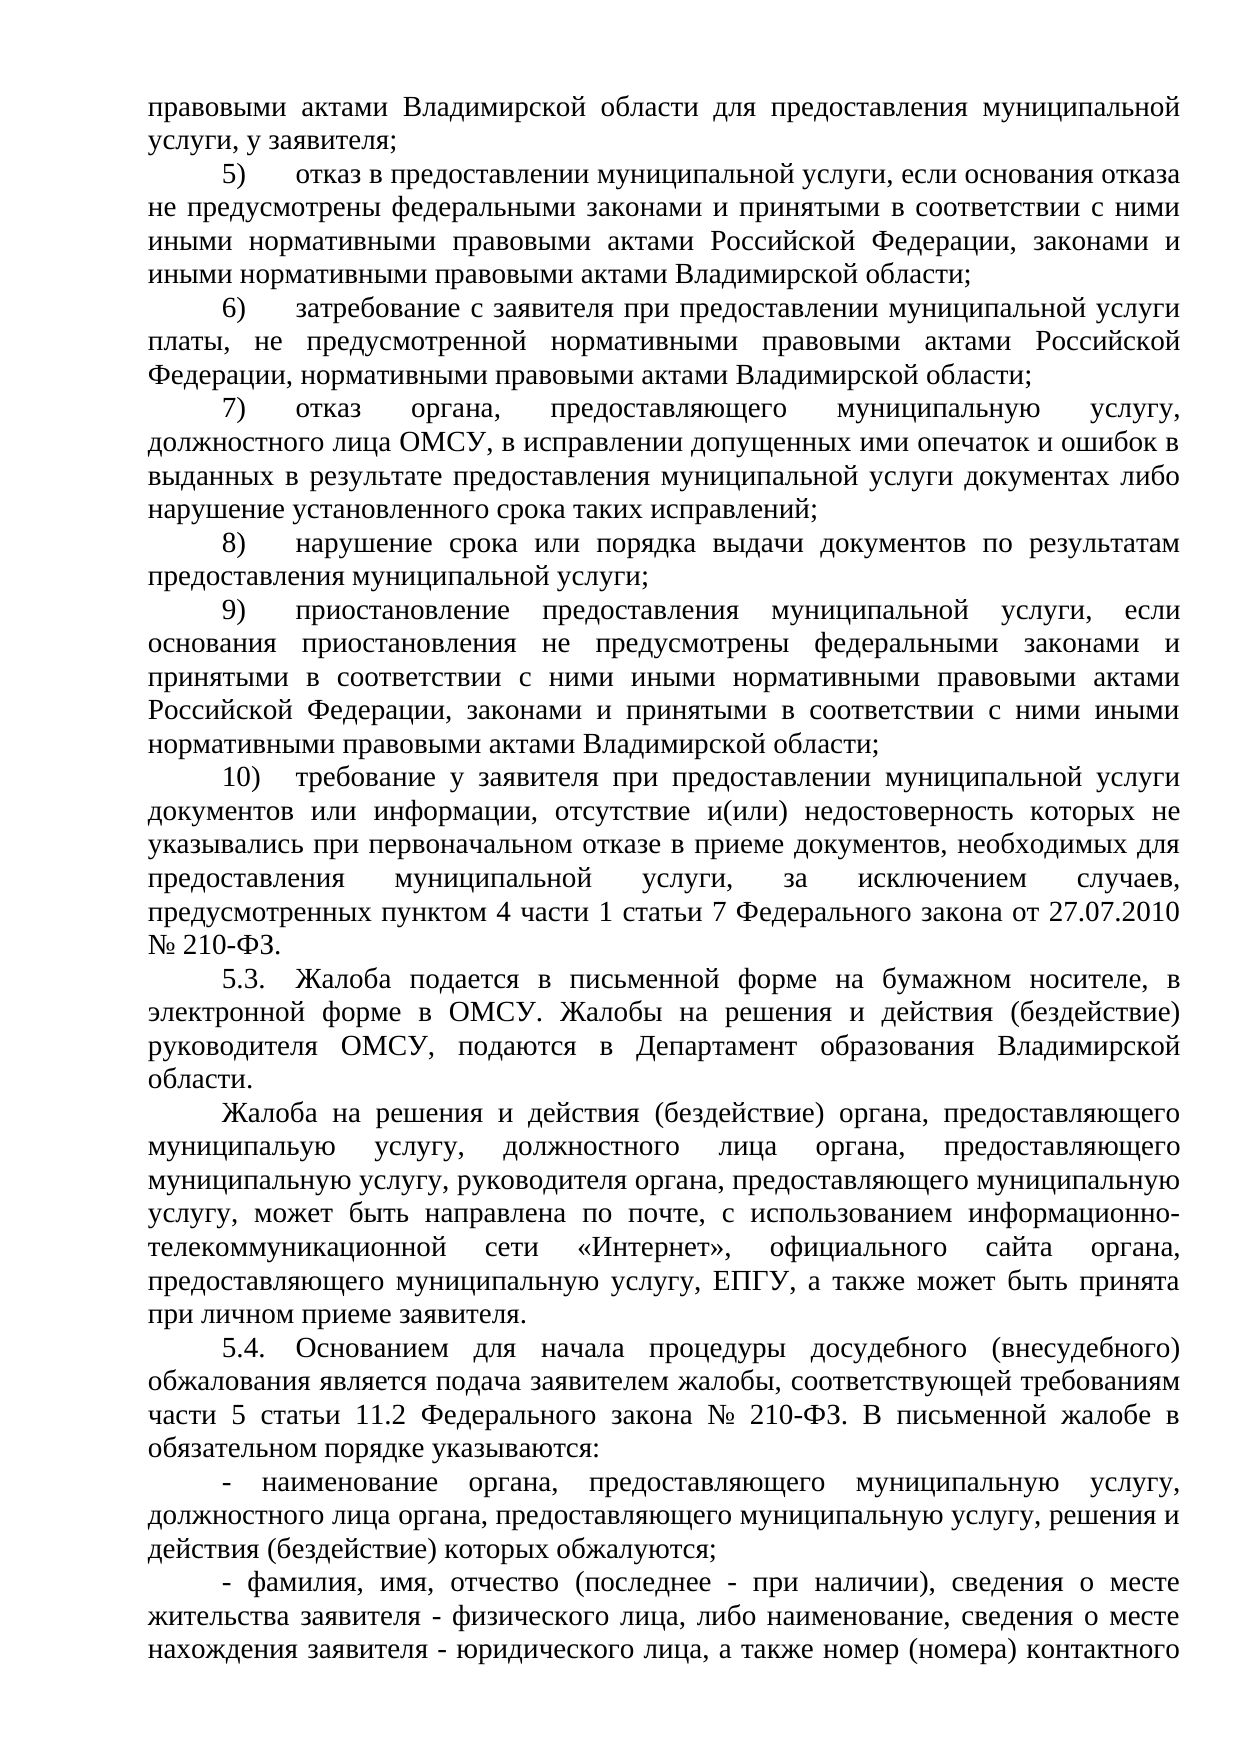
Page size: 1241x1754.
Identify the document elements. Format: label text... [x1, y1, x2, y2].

text 10) требование у заявителя при предоставлении муниципальной услуги документов или информации, отсутствие и(или) недостоверность которых не указывались при первоначальном отказе в приеме документов, необходимых для предоставления муниципальной услуги, за исключением случаев, предусмотренных пунктом 4 части 1 статьи 7 Федерального закона от 27.07.2010 № 210-ФЗ. [148, 759, 1181, 961]
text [148, 1564, 1181, 1665]
text 7) отказ органа, предоставляющего муниципальную услугу, должностного лица ОМСУ, в исправлении допущенных ими опечаток и ошибок в выданных в результате предоставления муниципальной услуги документах либо нарушение установленного срока таких исправлений; [148, 391, 1181, 525]
text Жалоба на решения и действия (бездействие) органа, предоставляющего муниципальую услугу, должностного лица органа, предоставляющего муниципальную услугу, руководителя органа, предоставляющего муниципальную услугу, может быть направлена по почте, с использованием информационно-телекоммуникационной сети «Интернет», официального сайта органа, предоставляющего муниципальную услугу, ЕПГУ, а также может быть принята при личном приеме заявителя. [148, 1095, 1181, 1330]
text 6) затребование с заявителя при предоставлении муниципальной услуги платы, не предусмотренной нормативными правовыми актами Российской Федерации, нормативными правовыми актами Владимирской области; [148, 290, 1181, 391]
text 9) приостановление предоставления муниципальной услуги, если основания приостановления не предусмотрены федеральными законами и принятыми в соответствии с ними иными нормативными правовыми актами Российской Федерации, законами и принятыми в соответствии с ними иными нормативными правовыми актами Владимирской области; [148, 592, 1181, 759]
text 5.3. Жалоба подается в письменной форме на бумажном носителе, в электронной форме в ОМСУ. Жалобы на решения и действия (бездействие) руководителя ОМСУ, подаются в Департамент образования Владимирской области. [148, 961, 1181, 1095]
text 5.4. Основанием для начала процедуры досудебного (внесудебного) обжалования является подача заявителем жалобы, соответствующей требованиям части 5 статьи 11.2 Федерального закона № 210-ФЗ. В письменной жалобе в обязательном порядке указываются: [148, 1330, 1181, 1464]
text 5) отказ в предоставлении муниципальной услуги, если основания отказа не предусмотрены федеральными законами и принятыми в соответствии с ними иными нормативными правовыми актами Российской Федерации, законами и иными нормативными правовыми актами Владимирской области; [148, 156, 1181, 290]
text 8) нарушение срока или порядка выдачи документов по результатам предоставления муниципальной услуги; [148, 525, 1181, 592]
text - наименование органа, предоставляющего муниципальную услугу, должностного лица органа, предоставляющего муниципальную услугу, решения и действия (бездействие) которых обжалуются; [148, 1464, 1181, 1564]
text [148, 89, 1181, 156]
